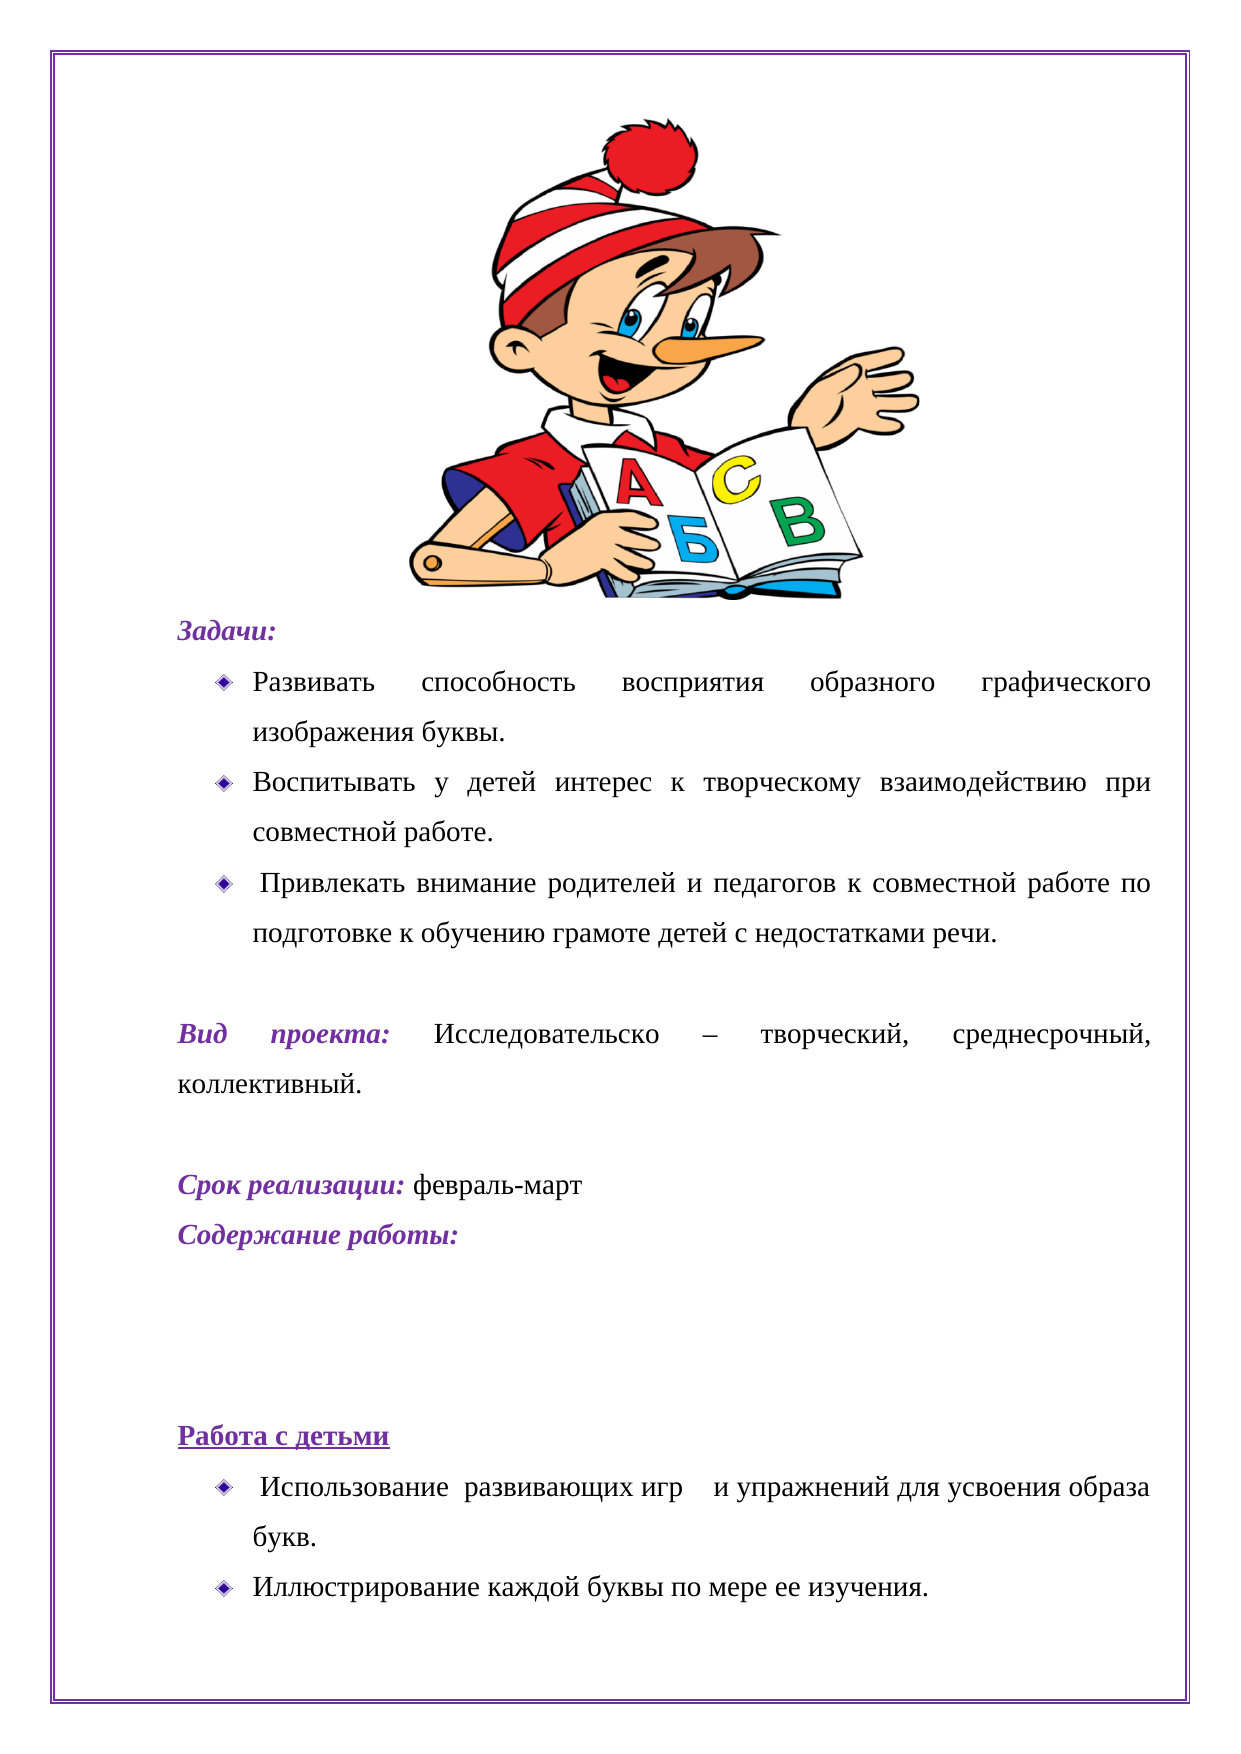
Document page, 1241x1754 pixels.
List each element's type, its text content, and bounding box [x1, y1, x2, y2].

picture [409, 118, 920, 600]
list Привлекать внимание родителей и педагогов к совместной работе по подготовке к обучению грамоте детей с недостатками речи. [215, 865, 1152, 949]
list Работа с детьми [177, 1418, 1152, 1452]
list Развивать способность восприятия образного графического изображения буквы. [215, 664, 1152, 747]
picture [215, 775, 233, 792]
list Вид проекта: Исследовательско – творческий, среднесрочный, коллективный. [177, 1016, 1152, 1100]
list Содержание работы: [177, 1217, 1152, 1251]
list Использование развивающих игр и упражнений для усвоения образа букв. [215, 1469, 1152, 1552]
picture [215, 1580, 233, 1597]
picture [215, 1479, 233, 1496]
list Воспитывать у детей интерес к творческому взаимодействию при совместной работе. [215, 764, 1152, 848]
list Задачи: [177, 613, 1152, 647]
list Срок реализации: февраль-март [177, 1167, 1152, 1200]
picture [215, 875, 233, 893]
list Иллюстрирование каждой буквы по мере ее изучения. [215, 1569, 1152, 1603]
picture [215, 674, 233, 691]
